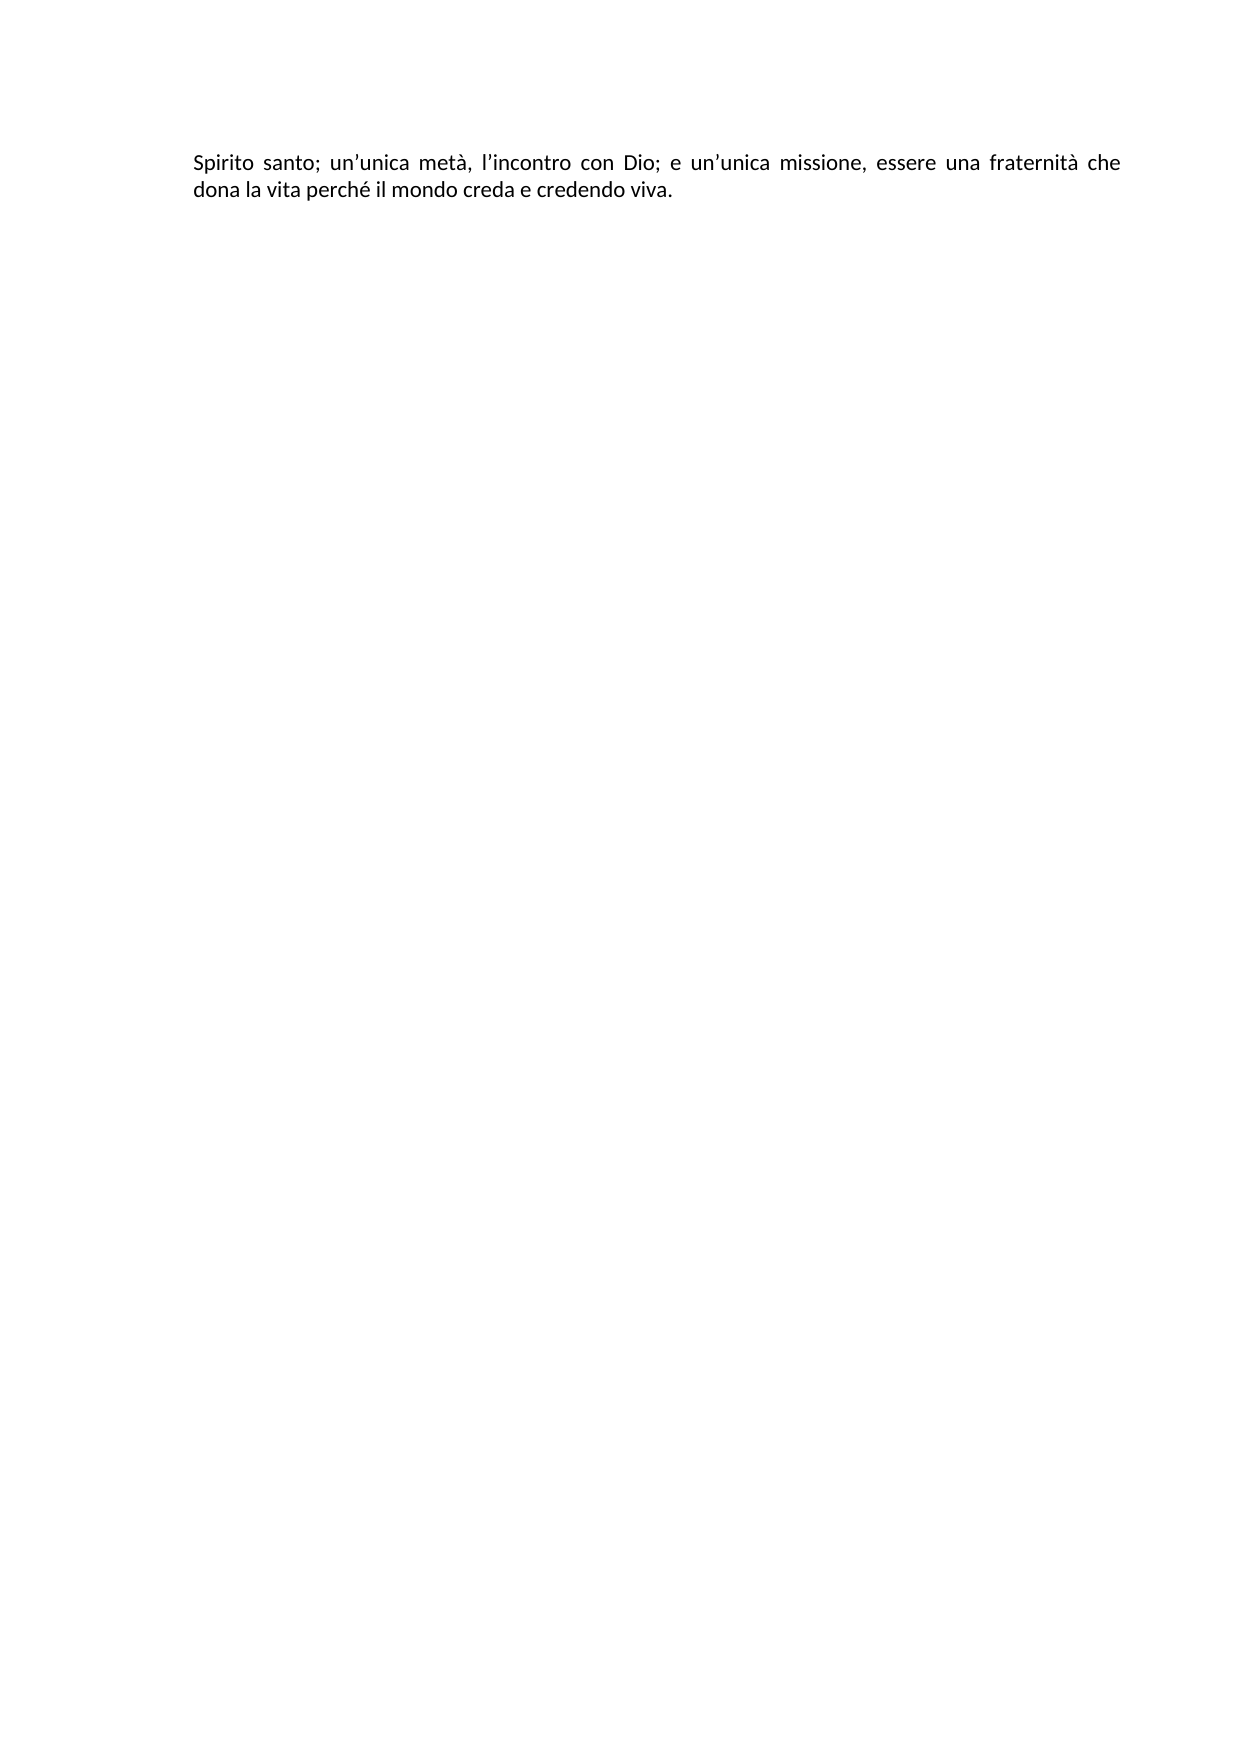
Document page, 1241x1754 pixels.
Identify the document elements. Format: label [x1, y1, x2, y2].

list [156, 148, 1122, 204]
